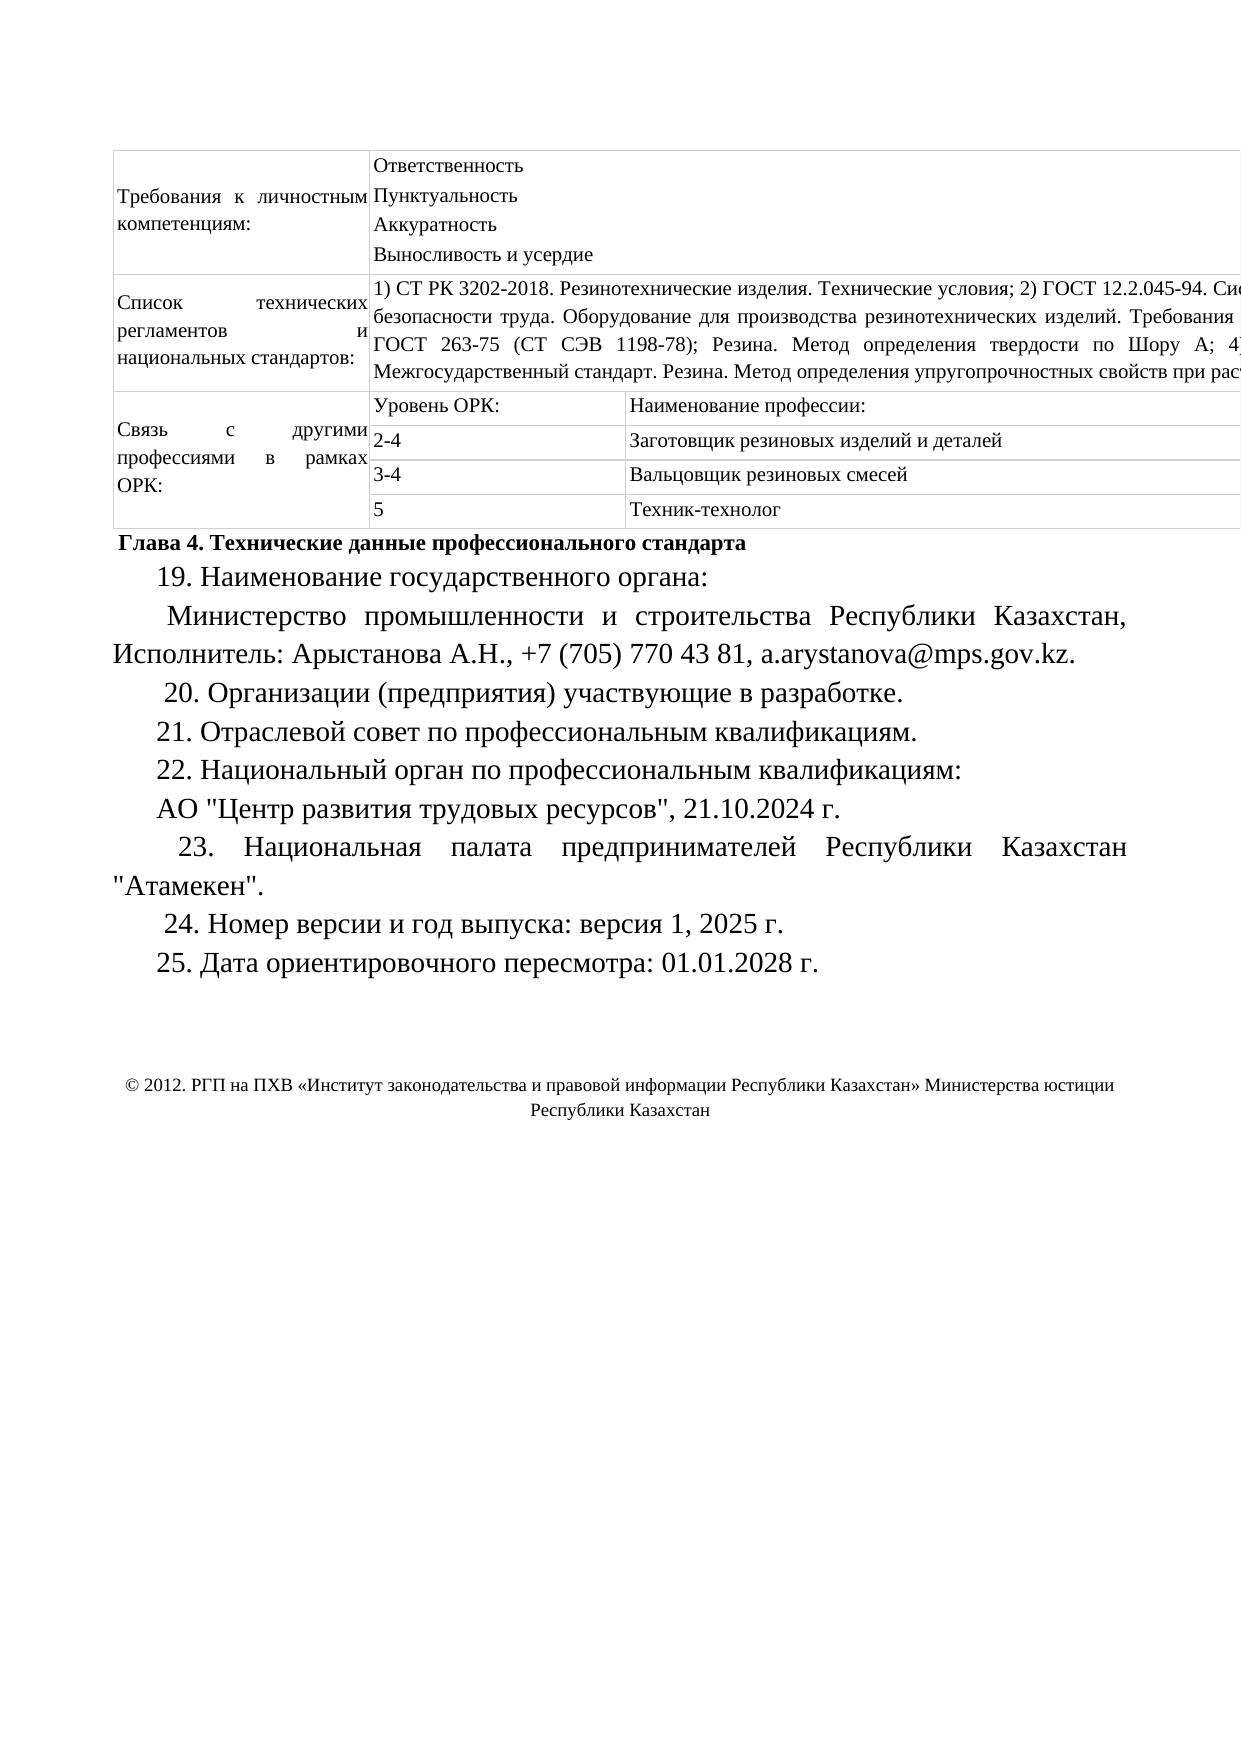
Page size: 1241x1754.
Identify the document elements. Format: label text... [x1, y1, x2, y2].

text © 2012. РГП на ПХВ «Институт законодательства и правовой информации Республики Казахстан» Министерства юстиции Республики Казахстан [112, 1074, 1128, 1121]
text Глава 4. Технические данные профессионального стандарта [112, 529, 1128, 556]
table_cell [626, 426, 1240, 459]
text 20. Организации (предприятия) участвующие в разработке. [112, 675, 1128, 709]
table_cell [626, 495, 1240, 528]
text 22. Национальный орган по профессиональным квалификациям: [112, 752, 1128, 786]
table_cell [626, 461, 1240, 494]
text 19. Наименование государственного органа: [112, 559, 1128, 593]
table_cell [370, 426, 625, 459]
text АО "Центр развития трудовых ресурсов", 21.10.2024 г. [112, 791, 1128, 824]
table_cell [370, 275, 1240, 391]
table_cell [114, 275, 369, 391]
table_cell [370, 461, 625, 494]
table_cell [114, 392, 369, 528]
text 21. Отраслевой совет по профессиональным квалификациям. [112, 714, 1128, 747]
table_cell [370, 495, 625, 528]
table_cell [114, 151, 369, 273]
text 23. Национальная палата предпринимателей Республики Казахстан "Атамекен". [112, 829, 1128, 901]
text 25. Дата ориентировочного пересмотра: 01.01.2028 г. [112, 945, 1128, 978]
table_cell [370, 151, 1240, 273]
text Министерство промышленности и строительства Республики Казахстан, Исполнитель: Арыстанова А.Н., +7 (705) 770 43 81, a.arystanova@mps.gov.kz. [112, 598, 1128, 670]
text 24. Номер версии и год выпуска: версия 1, 2025 г. [112, 906, 1128, 940]
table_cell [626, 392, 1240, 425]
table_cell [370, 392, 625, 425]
